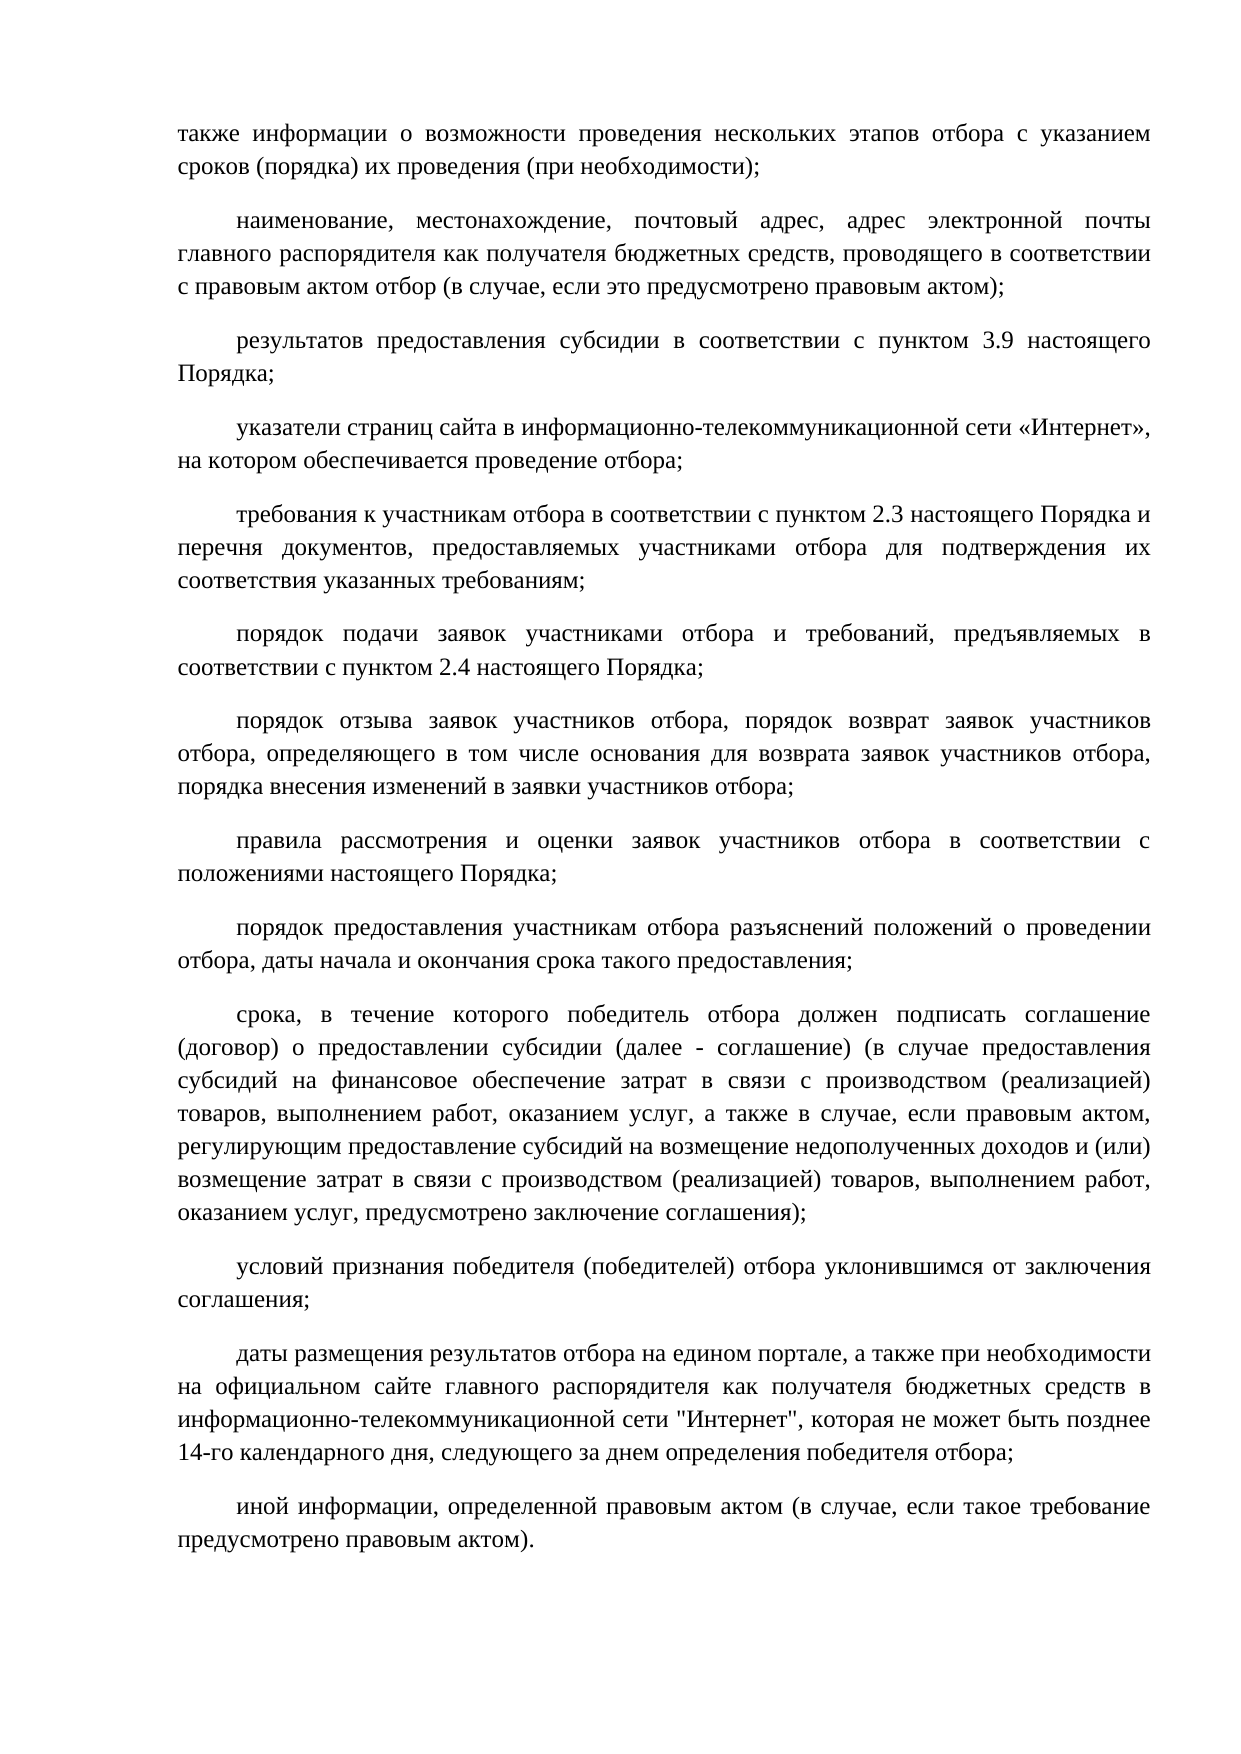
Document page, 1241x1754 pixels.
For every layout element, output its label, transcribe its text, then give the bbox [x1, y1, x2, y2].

text порядок отзыва заявок участников отбора, порядок возврат заявок участников отбора, определяющего в том числе основания для возврата заявок участников отбора, порядка внесения изменений в заявки участников отбора; [177, 705, 1152, 800]
text срока, в течение которого победитель отбора должен подписать соглашение (договор) о предоставлении субсидии (далее - соглашение) (в случае предоставления субсидий на финансовое обеспечение затрат в связи с производством (реализацией) товаров, выполнением работ, оказанием услуг, а также в случае, если правовым актом, регулирующим предоставление субсидий на возмещение недополученных доходов и (или) возмещение затрат в связи с производством (реализацией) товаров, выполнением работ, оказанием услуг, предусмотрено заключение соглашения); [177, 999, 1152, 1226]
text наименование, местонахождение, почтовый адрес, адрес электронной почты главного распорядителя как получателя бюджетных средств, проводящего в соответствии с правовым актом отбор (в случае, если это предусмотрено правовым актом); [177, 205, 1152, 300]
text иной информации, определенной правовым актом (в случае, если такое требование предусмотрено правовым актом). [177, 1491, 1152, 1553]
text условий признания победителя (победителей) отбора уклонившимся от заключения соглашения; [177, 1251, 1152, 1313]
text требования к участникам отбора в соответствии с пунктом 2.3 настоящего Порядка и перечня документов, предоставляемых участниками отбора для подтверждения их соответствия указанных требованиям; [177, 499, 1152, 593]
text указатели страниц сайта в информационно-телекоммуникационной сети «Интернет», на котором обеспечивается проведение отбора; [177, 412, 1152, 473]
text результатов предоставления субсидии в соответствии с пунктом 3.9 настоящего Порядка; [177, 325, 1152, 387]
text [177, 118, 1152, 180]
text порядок подачи заявок участниками отбора и требований, предъявляемых в соответствии с пунктом 2.4 настоящего Порядка; [177, 618, 1152, 680]
text правила рассмотрения и оценки заявок участников отбора в соответствии с положениями настоящего Порядка; [177, 825, 1152, 887]
text даты размещения результатов отбора на едином портале, а также при необходимости на официальном сайте главного распорядителя как получателя бюджетных средств в информационно-телекоммуникационной сети "Интернет", которая не может быть позднее 14-го календарного дня, следующего за днем определения победителя отбора; [177, 1338, 1152, 1466]
text порядок предоставления участникам отбора разъяснений положений о проведении отбора, даты начала и окончания срока такого предоставления; [177, 912, 1152, 974]
